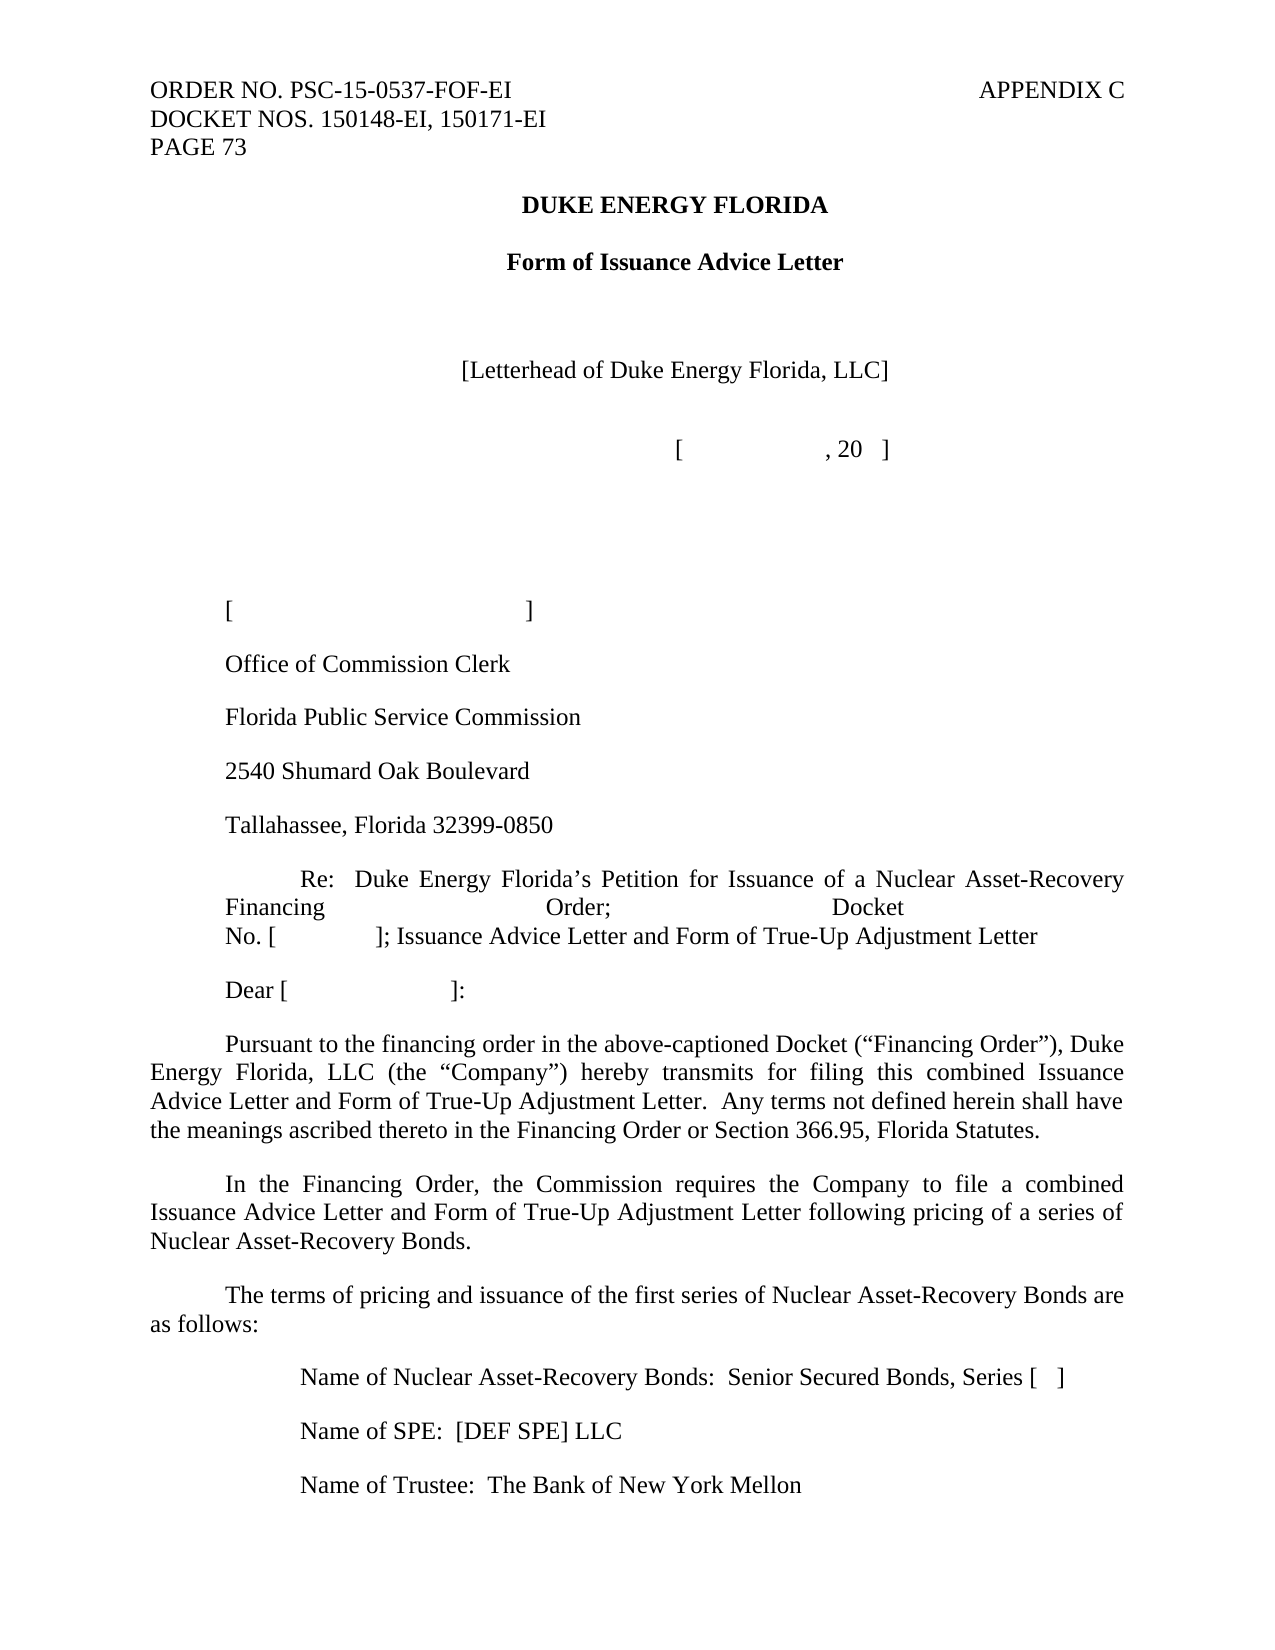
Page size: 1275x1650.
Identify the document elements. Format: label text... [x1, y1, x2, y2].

text Office of Commission Clerk [150, 649, 1125, 677]
text [ ] [150, 595, 1125, 624]
text Florida Public Service Commission [150, 702, 1125, 731]
text [ , 20 ] [600, 434, 1125, 462]
text Name of Nuclear Asset-Recovery Bonds: Senior Secured Bonds, Series [ ] [225, 1362, 1125, 1391]
text Tallahassee, Florida 32399-0850 [150, 810, 1125, 839]
text 2540 Shumard Oak Boulevard [150, 756, 1125, 785]
text DUKE ENERGY FLORIDA [150, 190, 1125, 219]
text Re: Duke Energy Florida’s Petition for Issuance of a Nuclear Asset-Recovery Financing Order; Docket No. [ ]; Issuance Advice Letter and Form of True-Up Adjustment Letter [225, 864, 1125, 950]
text In the Financing Order, the Commission requires the Company to file a combined Issuance Advice Letter and Form of True-Up Adjustment Letter following pricing of a series of Nuclear Asset-Recovery Bonds. [150, 1169, 1125, 1255]
text Dear [ ]: [150, 975, 1125, 1004]
text [Letterhead of Duke Energy Florida, LLC] [150, 355, 1125, 384]
text Form of Issuance Advice Letter [150, 247, 1125, 276]
text Name of SPE: [DEF SPE] LLC [225, 1416, 1125, 1445]
text Name of Trustee: The Bank of New York Mellon [225, 1470, 1125, 1499]
text The terms of pricing and issuance of the first series of Nuclear Asset-Recovery Bonds are as follows: [150, 1280, 1125, 1337]
text Pursuant to the financing order in the above-captioned Docket (“Financing Order”), Duke Energy Florida, LLC (the “Company”) hereby transmits for filing this combined Issuance Advice Letter and Form of True-Up Adjustment Letter. Any terms not defined herein shall have the meanings ascribed thereto in the Financing Order or Section 366.95, Florida Statutes. [150, 1029, 1125, 1144]
